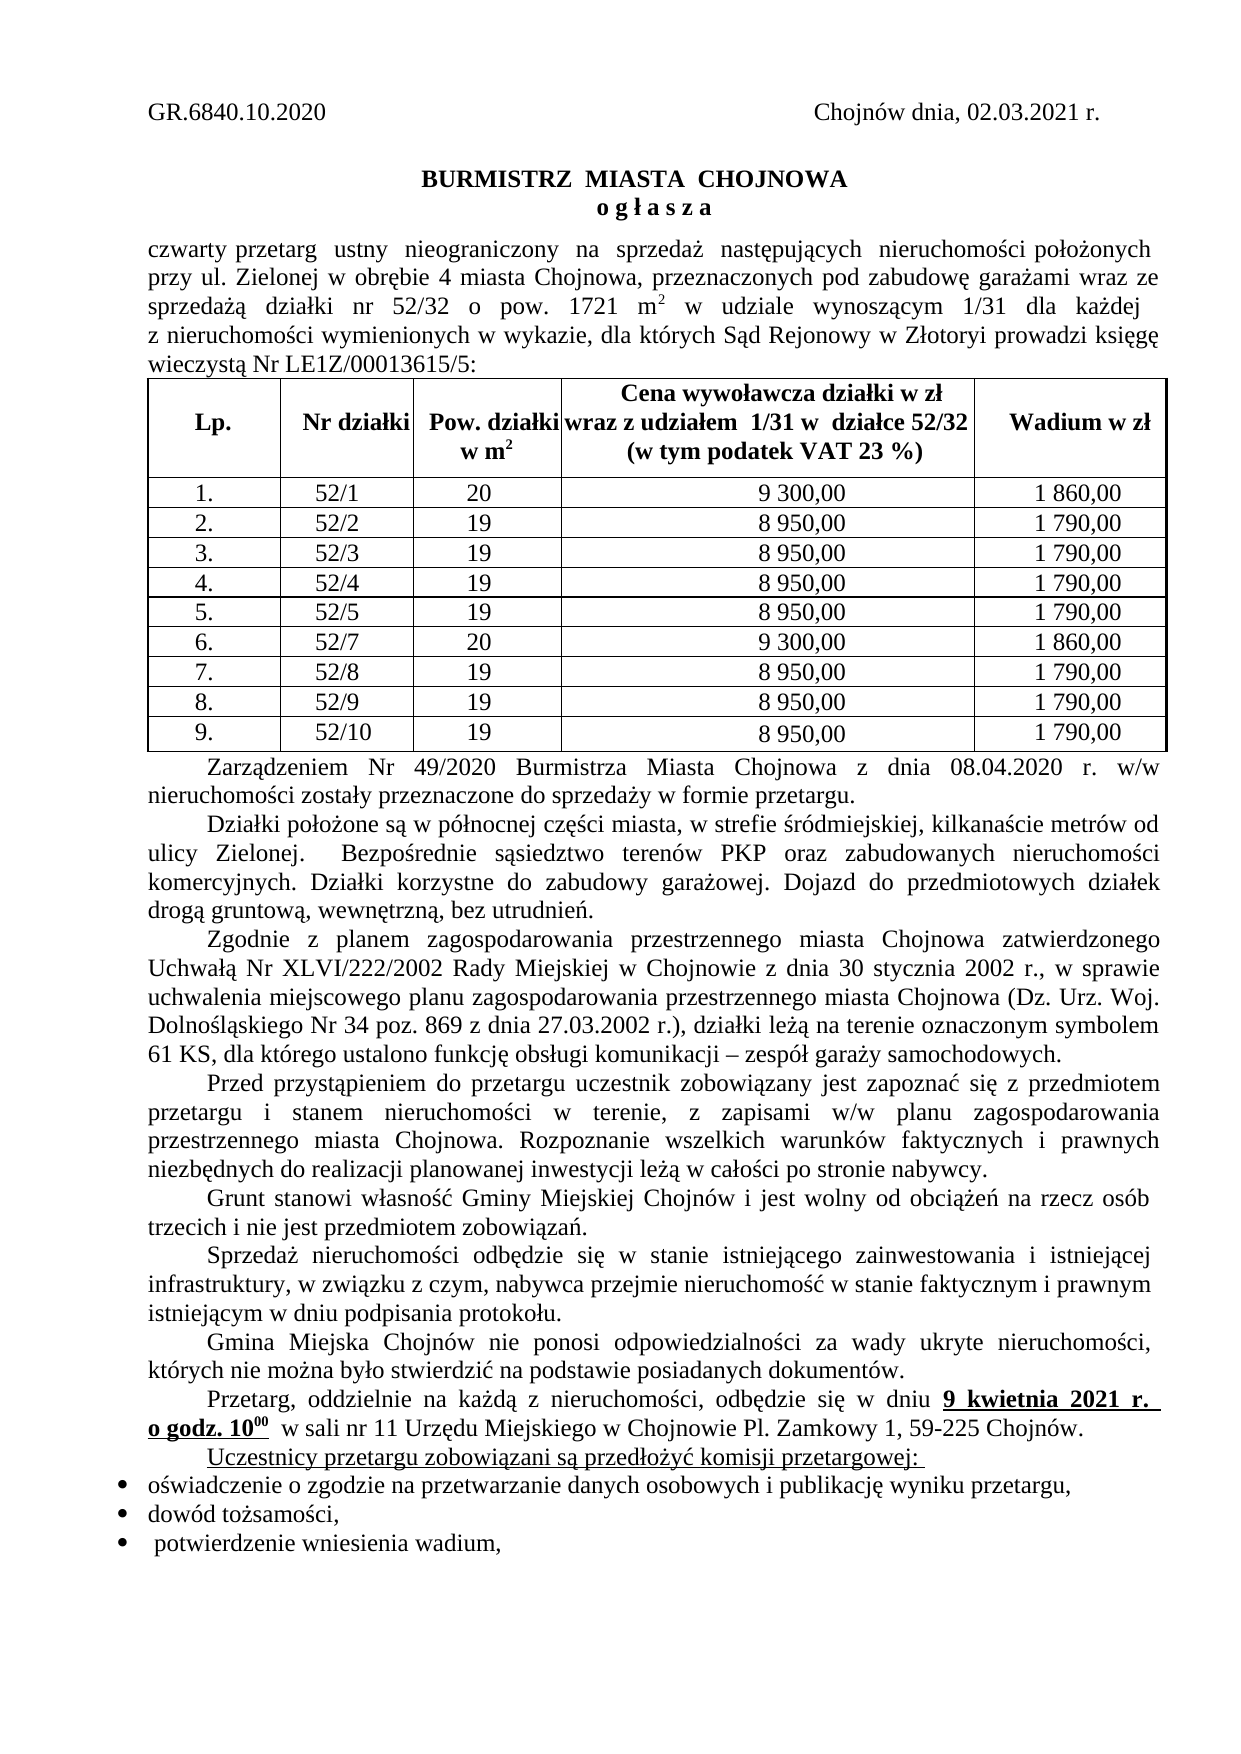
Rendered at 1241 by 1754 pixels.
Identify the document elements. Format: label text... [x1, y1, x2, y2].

table_cell 52/1 [281, 478, 413, 507]
table_header Cena wywoławcza działki w zł wraz z udziałem 1/31 w działce 52/32 (w tym podatek VAT 23 %) [562, 379, 974, 477]
table_cell 19 [414, 568, 561, 596]
table_header Pow. działki w m2 [414, 379, 561, 477]
table_cell 1. [149, 478, 280, 507]
text GR.6840.10.2020 Chojnów dnia, 02.03.2021 r. [148, 89, 1167, 126]
table_cell 52/3 [281, 538, 413, 567]
text Zgodnie z planem zagospodarowania przestrzennego miasta Chojnowa zatwierdzonego Uchwałą Nr XLVI/222/2002 Rady Miejskiej w Chojnowie z dnia 30 stycznia 2002 r., w sprawie uchwalenia miejscowego planu zagospodarowania przestrzennego miasta Chojnowa (Dz. Urz. Woj. Dolnośląskiego Nr 34 poz. 869 z dnia 27.03.2002 r.), działki leżą na terenie oznaczonym symbolem 61 KS, dla którego ustalono funkcję obsługi komunikacji – zespół garaży samochodowych. [148, 924, 1161, 1068]
table_cell 52/9 [281, 687, 413, 716]
table_cell 8 950,00 [562, 687, 974, 716]
table_cell 4. [149, 568, 280, 596]
table_cell 1 860,00 [975, 627, 1165, 656]
text Przetarg, oddzielnie na każdą z nieruchomości, odbędzie się w dniu 9 kwietnia 2021 r. o godz. 1000 w sali nr 11 Urzędu Miejskiego w Chojnowie Pl. Zamkowy 1, 59-225 Chojnów. [148, 1384, 1161, 1442]
text czwarty przetarg ustny nieograniczony na sprzedaż następujących nieruchomości położonych przy ul. Zielonej w obrębie 4 miasta Chojnowa, przeznaczonych pod zabudowę garażami wraz ze sprzedażą działki nr 52/32 o pow. 1721 m2 w udziale wynoszącym 1/31 dla każdej z nieruchomości wymienionych w wykazie, dla których Sąd Rejonowy w Złotoryi prowadzi księgę wieczystą Nr LE1Z/00013615/5: [148, 234, 1161, 377]
text Uczestnicy przetargu zobowiązani są przedłożyć komisji przetargowej: [88, 1442, 1140, 1470]
text Działki położone są w północnej części miasta, w strefie śródmiejskiej, kilkanaście metrów od ulicy Zielonej. Bezpośrednie sąsiedztwo terenów PKP oraz zabudowanych nieruchomości komercyjnych. Działki korzystne do zabudowy garażowej. Dojazd do przedmiotowych działek drogą gruntową, wewnętrzną, bez utrudnień. [148, 809, 1161, 924]
table_cell 20 [414, 627, 561, 656]
table_cell 8 950,00 [562, 508, 974, 537]
list potwierdzenie wniesienia wadium, [118, 1528, 1140, 1557]
table_cell 1 790,00 [975, 538, 1165, 567]
table_cell 9. [149, 717, 280, 751]
table_cell 9 300,00 [562, 478, 974, 507]
table_cell 19 [414, 717, 561, 751]
table_cell 8 950,00 [562, 657, 974, 686]
table_cell 20 [414, 478, 561, 507]
text Sprzedaż nieruchomości odbędzie się w stanie istniejącego zainwestowania i istniejącej infrastruktury, w związku z czym, nabywca przejmie nieruchomość w stanie faktycznym i prawnym istniejącym w dniu podpisania protokołu. [148, 1240, 1152, 1327]
text ogłasza [148, 192, 1161, 221]
table_cell 2. [149, 508, 280, 537]
text Zarządzeniem Nr 49/2020 Burmistrza Miasta Chojnowa z dnia 08.04.2020 r. w/w nieruchomości zostały przeznaczone do sprzedaży w formie przetargu. [148, 752, 1161, 809]
table_cell 19 [414, 598, 561, 626]
table_cell 1 860,00 [975, 478, 1165, 507]
table_cell 52/7 [281, 627, 413, 656]
table_cell 1 790,00 [975, 568, 1165, 596]
text Przed przystąpieniem do przetargu uczestnik zobowiązany jest zapoznać się z przedmiotem przetargu i stanem nieruchomości w terenie, z zapisami w/w planu zagospodarowania przestrzennego miasta Chojnowa. Rozpoznanie wszelkich warunków faktycznych i prawnych niezbędnych do realizacji planowanej inwestycji leżą w całości po stronie nabywcy. [148, 1068, 1161, 1183]
table_header Nr działki [281, 379, 413, 477]
table_cell 3. [149, 538, 280, 567]
table_cell 19 [414, 657, 561, 686]
table_cell 19 [414, 508, 561, 537]
table_cell 5. [149, 598, 280, 626]
table_cell 52/10 [281, 717, 413, 751]
list oświadczenie o zgodzie na przetwarzanie danych osobowych i publikację wyniku przetargu, [118, 1470, 1140, 1499]
table_cell 8 950,00 [562, 717, 974, 751]
table_cell 1 790,00 [975, 687, 1165, 716]
text BURMISTRZ MIASTA CHOJNOWA [148, 164, 1058, 192]
table_cell 52/5 [281, 598, 413, 626]
text Grunt stanowi własność Gminy Miejskiej Chojnów i jest wolny od obciążeń na rzecz osób trzecich i nie jest przedmiotem zobowiązań. [148, 1183, 1152, 1240]
table_cell 8 950,00 [562, 568, 974, 596]
list dowód tożsamości, [118, 1499, 1140, 1528]
text Gmina Miejska Chojnów nie ponosi odpowiedzialności za wady ukryte nieruchomości, których nie można było stwierdzić na podstawie posiadanych dokumentów. [148, 1327, 1152, 1384]
table_cell 52/4 [281, 568, 413, 596]
table_cell 52/2 [281, 508, 413, 537]
table_cell 19 [414, 687, 561, 716]
table_cell 9 300,00 [562, 627, 974, 656]
table_cell 52/8 [281, 657, 413, 686]
table_cell 1 790,00 [975, 657, 1165, 686]
table_cell 8. [149, 687, 280, 716]
table_cell 8 950,00 [562, 538, 974, 567]
table_cell 7. [149, 657, 280, 686]
table_cell 6. [149, 627, 280, 656]
table_cell 19 [414, 538, 561, 567]
table_header Wadium w zł [975, 379, 1165, 477]
table_cell 1 790,00 [975, 717, 1165, 751]
table_cell 1 790,00 [975, 598, 1165, 626]
table_header Lp. [149, 379, 280, 477]
table_cell 1 790,00 [975, 508, 1165, 537]
table_cell 8 950,00 [562, 598, 974, 626]
